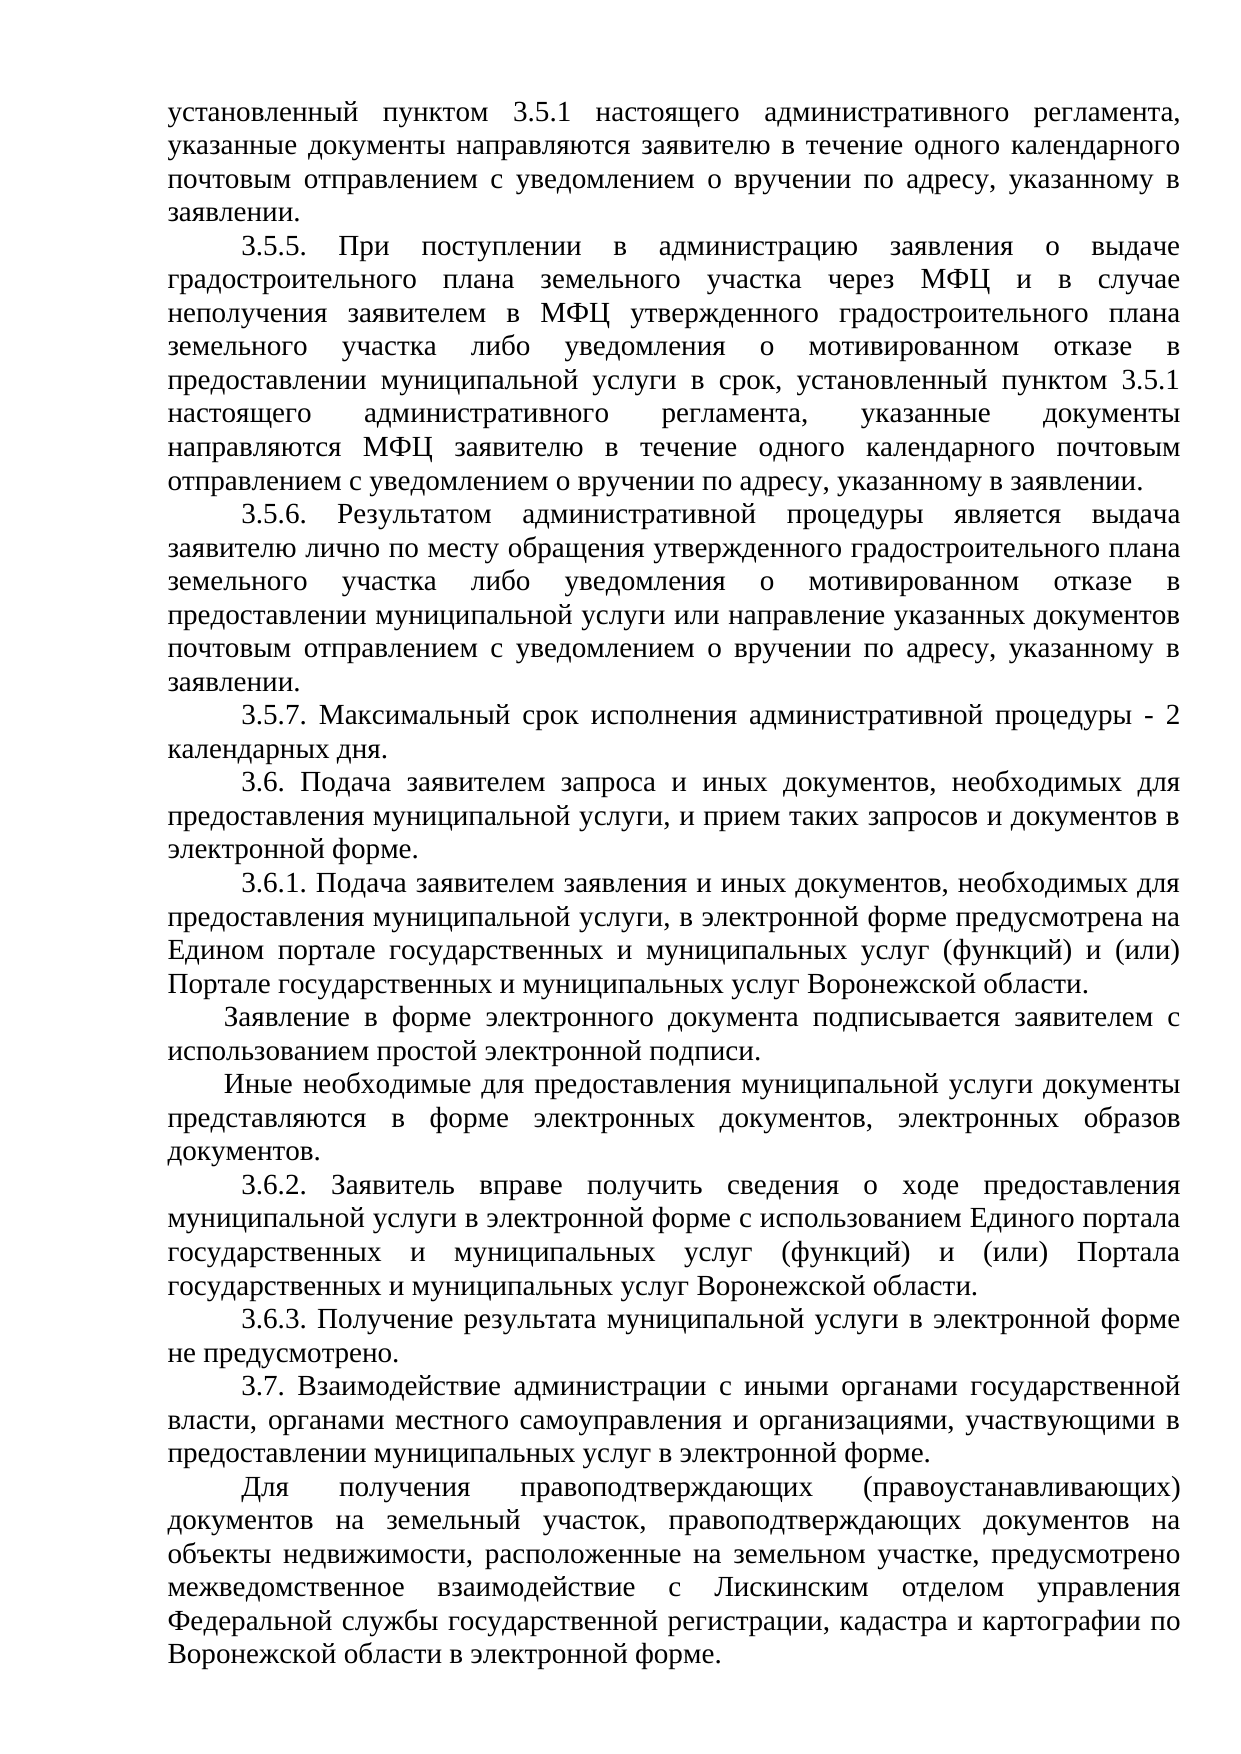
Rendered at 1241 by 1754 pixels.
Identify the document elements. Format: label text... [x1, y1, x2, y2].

text 3.6.2. Заявитель вправе получить сведения о ходе предоставления муниципальной услуги в электронной форме с использованием Единого портала государственных и муниципальных услуг (функций) и (или) Портала государственных и муниципальных услуг Воронежской области. [167, 1167, 1181, 1301]
text 3.5.7. Максимальный срок исполнения административной процедуры - 2 календарных дня. [167, 697, 1181, 764]
text 3.5.6. Результатом административной процедуры является выдача заявителю лично по месту обращения утвержденного градостроительного плана земельного участка либо уведомления о мотивированном отказе в предоставлении муниципальной услуги или направление указанных документов почтовым отправлением с уведомлением о вручении по адресу, указанному в заявлении. [167, 496, 1181, 697]
text 3.7. Взаимодействие администрации с иными органами государственной власти, органами местного самоуправления и организациями, участвующими в предоставлении муниципальных услуг в электронной форме. [167, 1368, 1181, 1469]
text Иные необходимые для предоставления муниципальной услуги документы представляются в форме электронных документов, электронных образов документов. [167, 1066, 1181, 1167]
text 3.6.3. Получение результата муниципальной услуги в электронной форме не предусмотрено. [167, 1301, 1181, 1368]
text 3.6.1. Подача заявителем заявления и иных документов, необходимых для предоставления муниципальной услуги, в электронной форме предусмотрена на Едином портале государственных и муниципальных услуг (функций) и (или) Портале государственных и муниципальных услуг Воронежской области. [167, 865, 1181, 999]
text Для получения правоподтверждающих (правоустанавливающих) документов на земельный участок, правоподтверждающих документов на объекты недвижимости, расположенные на земельном участке, предусмотрено межведомственное взаимодействие с Лискинским отделом управления Федеральной службы государственной регистрации, кадастра и картографии по Воронежской области в электронной форме. [167, 1469, 1181, 1670]
text 3.5.5. При поступлении в администрацию заявления о выдаче градостроительного плана земельного участка через МФЦ и в случае неполучения заявителем в МФЦ утвержденного градостроительного плана земельного участка либо уведомления о мотивированном отказе в предоставлении муниципальной услуги в срок, установленный пунктом 3.5.1 настоящего административного регламента, указанные документы направляются МФЦ заявителю в течение одного календарного почтовым отправлением с уведомлением о вручении по адресу, указанному в заявлении. [167, 228, 1181, 496]
text 3.6. Подача заявителем запроса и иных документов, необходимых для предоставления муниципальной услуги, и прием таких запросов и документов в электронной форме. [167, 764, 1181, 865]
text Заявление в форме электронного документа подписывается заявителем с использованием простой электронной подписи. [167, 999, 1181, 1066]
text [167, 94, 1181, 228]
